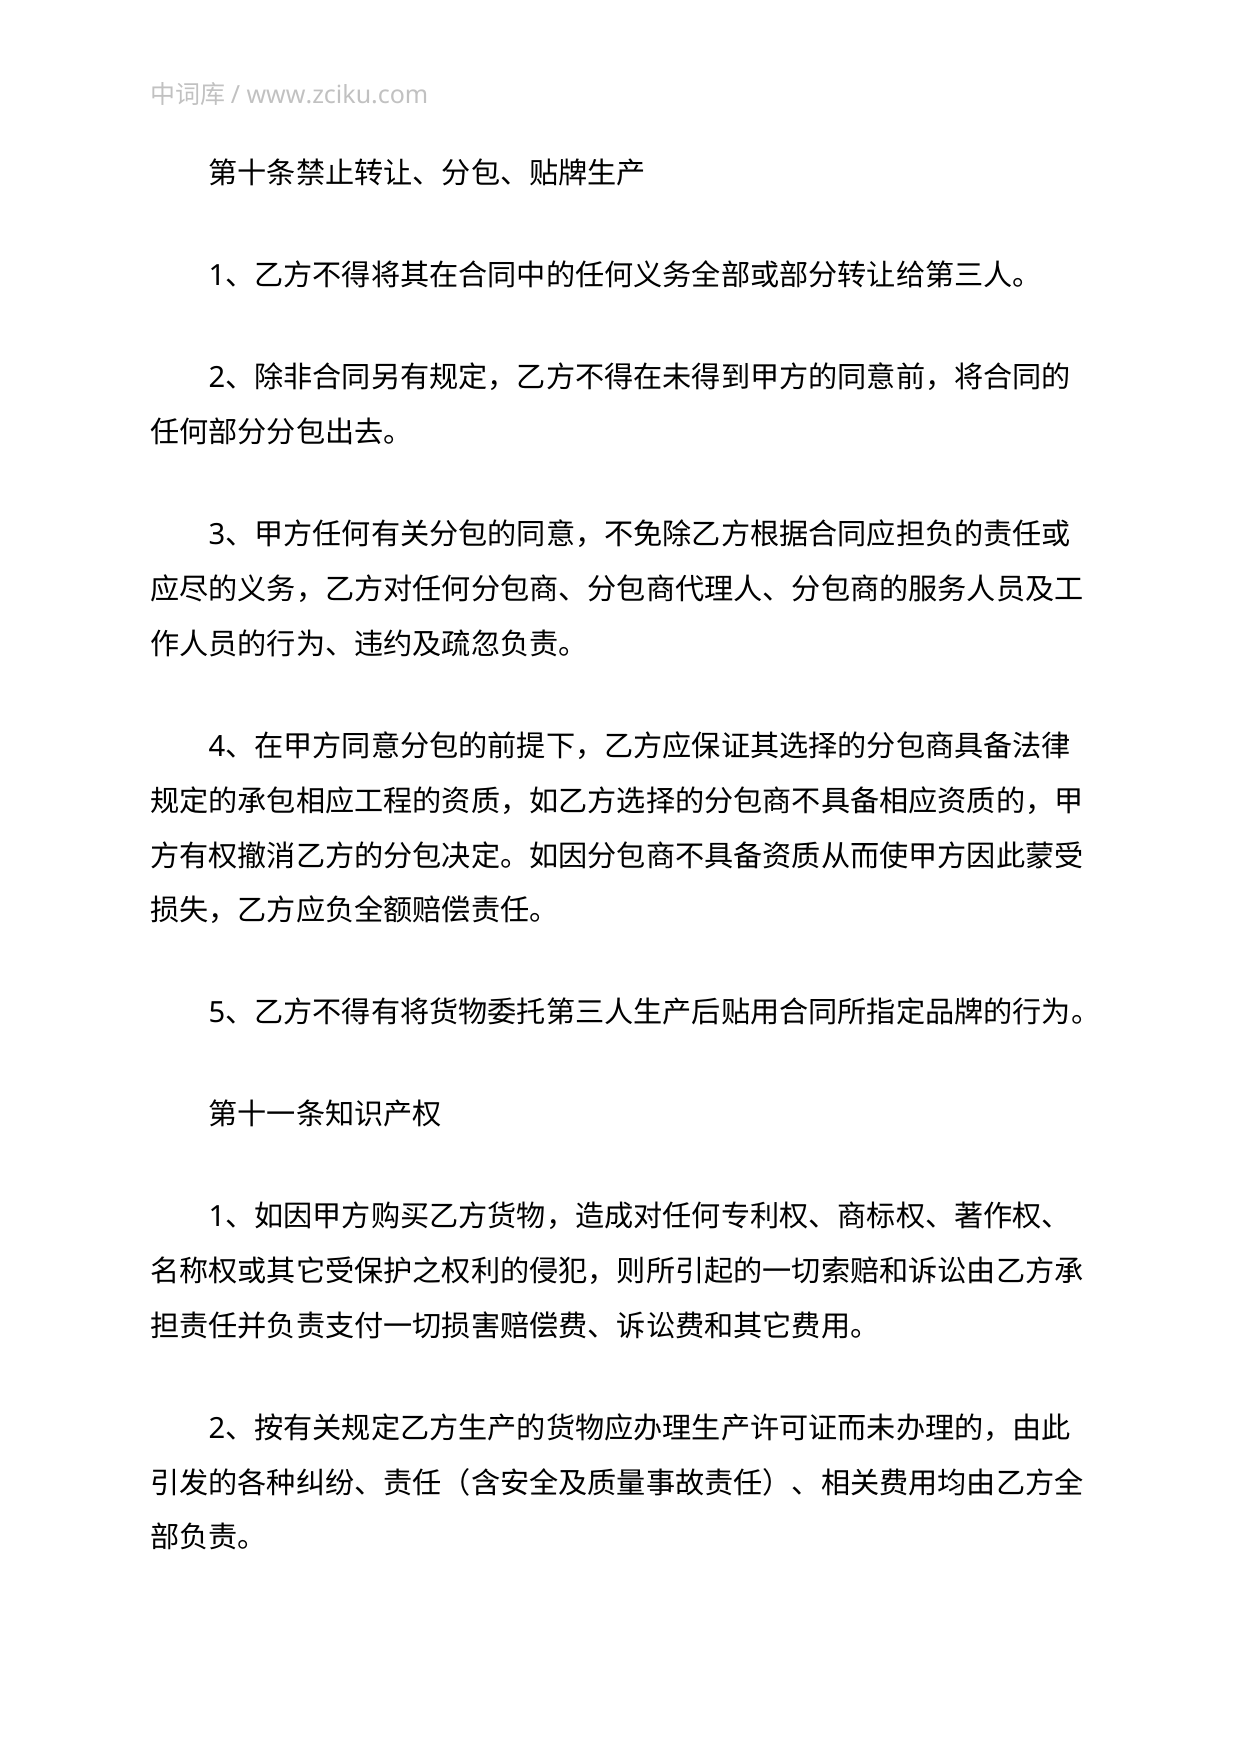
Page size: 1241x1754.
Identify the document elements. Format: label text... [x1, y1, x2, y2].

text 第十一条知识产权 [150, 1091, 1090, 1133]
text 3、甲方任何有关分包的同意，不免除乙方根据合同应担负的责任或应尽的义务，乙方对任何分包商、分包商代理人、分包商的服务人员及工作人员的行为、违约及疏忽负责。 [150, 511, 1090, 663]
text 2、除非合同另有规定，乙方不得在未得到甲方的同意前，将合同的任何部分分包出去。 [150, 354, 1090, 451]
text 第十条禁止转让、分包、贴牌生产 [150, 150, 1090, 192]
text 4、在甲方同意分包的前提下，乙方应保证其选择的分包商具备法律规定的承包相应工程的资质，如乙方选择的分包商不具备相应资质的，甲方有权撤消乙方的分包决定。如因分包商不具备资质从而使甲方因此蒙受损失，乙方应负全额赔偿责任。 [150, 722, 1090, 929]
text 2、按有关规定乙方生产的货物应办理生产许可证而未办理的，由此引发的各种纠纷、责任（含安全及质量事故责任）、相关费用均由乙方全部负责。 [150, 1404, 1090, 1556]
text 1、如因甲方购买乙方货物，造成对任何专利权、商标权、著作权、名称权或其它受保护之权利的侵犯，则所引起的一切索赔和诉讼由乙方承担责任并负责支付一切损害赔偿费、诉讼费和其它费用。 [150, 1192, 1090, 1345]
text 1、乙方不得将其在合同中的任何义务全部或部分转让给第三人。 [150, 252, 1090, 294]
text 5、乙方不得有将货物委托第三人生产后贴用合同所指定品牌的行为。 [150, 989, 1090, 1031]
